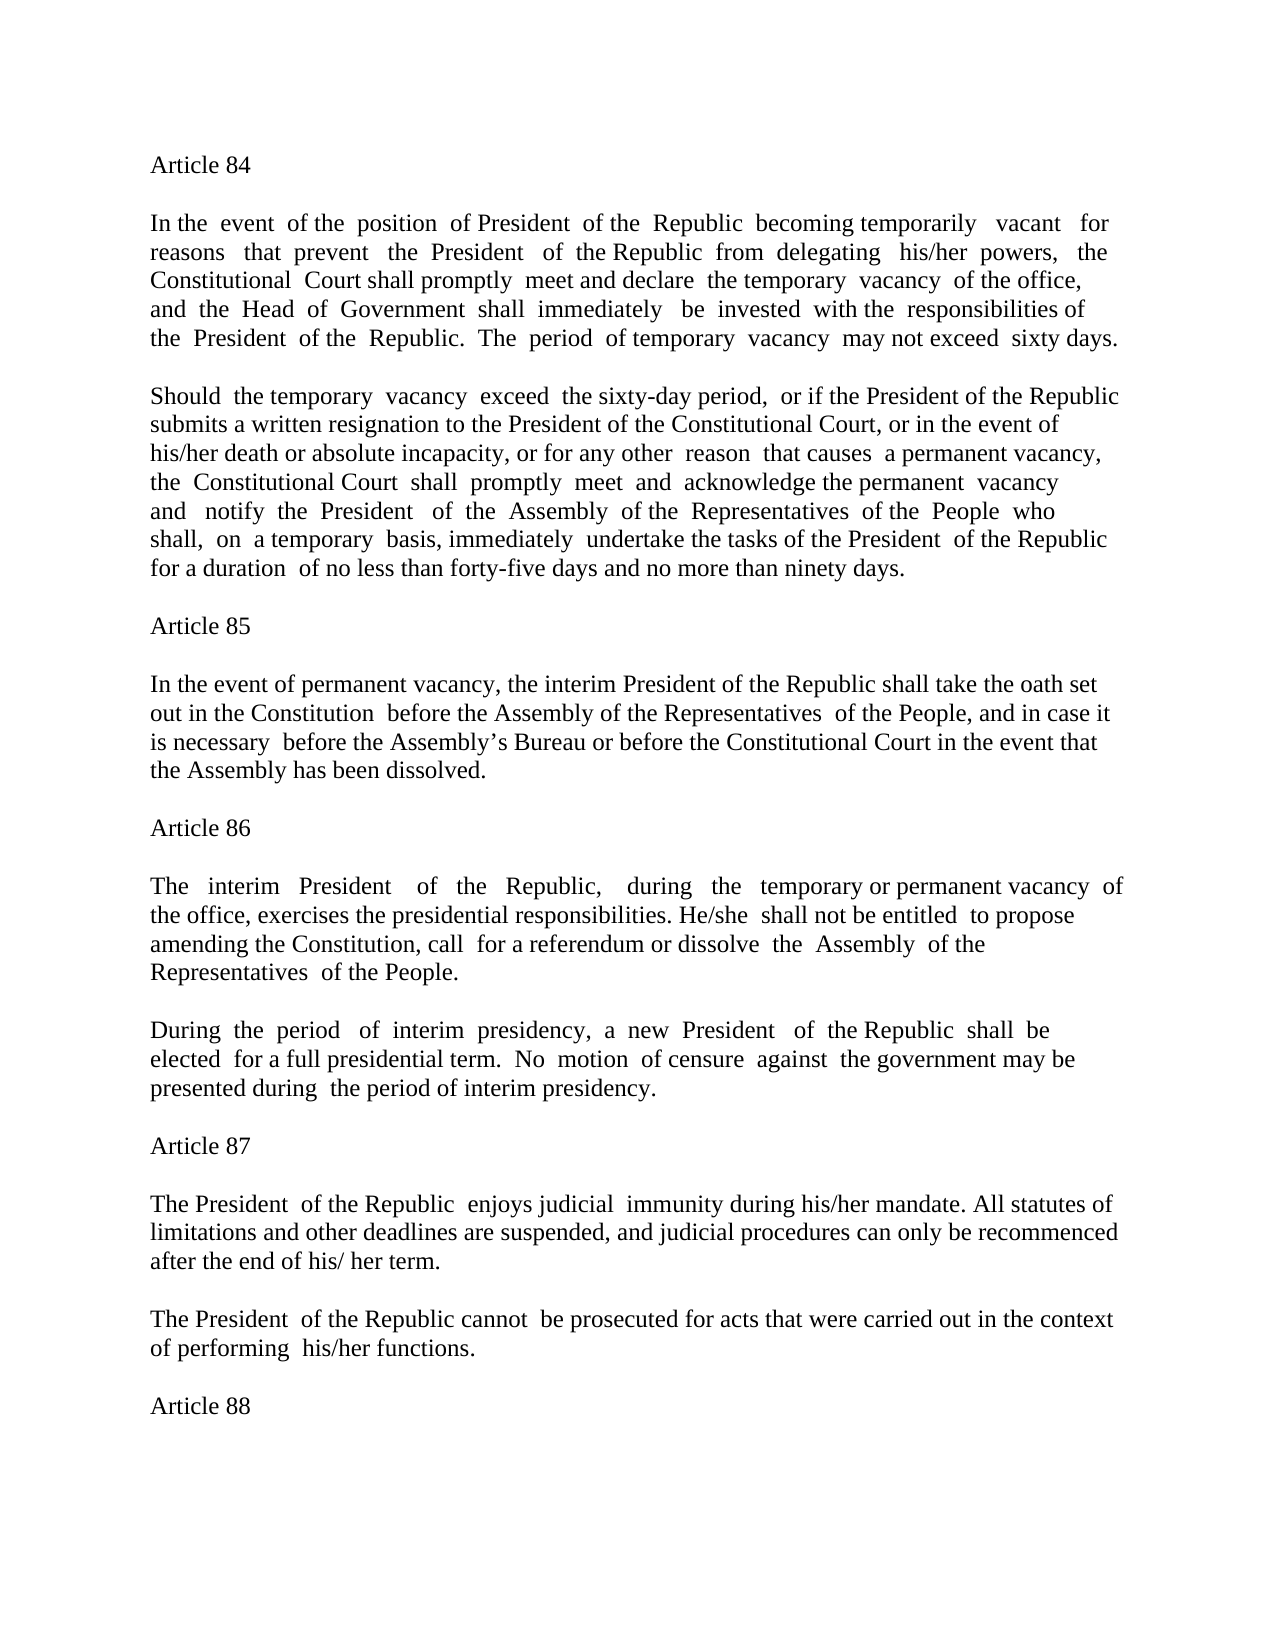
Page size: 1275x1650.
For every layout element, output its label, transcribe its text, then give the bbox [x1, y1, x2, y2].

text During the period of interim presidency, a new President of the Republic shall be elected for a full presidential term. No motion of censure against the government may be presented during the period of interim presidency. [150, 1015, 1125, 1102]
text Article 86 [150, 813, 1125, 842]
text In the event of the position of President of the Republic becoming temporarily vacant for reasons that prevent the President of the Republic from delegating his/her powers, the Constitutional Court shall promptly meet and declare the temporary vacancy of the office, and the Head of Government shall immediately be invested with the responsibilities of the President of the Republic. The period of temporary vacancy may not exceed sixty days. [150, 208, 1125, 352]
text The President of the Republic enjoys judicial immunity during his/her mandate. All statutes of limitations and other deadlines are suspended, and judicial procedures can only be recommenced after the end of his/ her term. [150, 1189, 1125, 1275]
text The President of the Republic cannot be prosecuted for acts that were carried out in the context of performing his/her functions. [150, 1304, 1125, 1362]
text The interim President of the Republic, during the temporary or permanent vacancy of the office, exercises the presidential responsibilities. He/she shall not be entitled to propose amending the Constitution, call for a referendum or dissolve the Assembly of the Representatives of the People. [150, 871, 1125, 986]
text Should the temporary vacancy exceed the sixty-day period, or if the President of the Republic submits a written resignation to the President of the Constitutional Court, or in the event of his/her death or absolute incapacity, or for any other reason that causes a permanent vacancy, the Constitutional Court shall promptly meet and acknowledge the permanent vacancy and notify the President of the Assembly of the Representatives of the People who shall, on a temporary basis, immediately undertake the tasks of the President of the Republic for a duration of no less than forty-five days and no more than ninety days. [150, 381, 1125, 582]
text Article 85 [150, 611, 1125, 640]
text In the event of permanent vacancy, the interim President of the Republic shall take the oath set out in the Constitution before the Assembly of the Representatives of the People, and in case it is necessary before the Assembly’s Bureau or before the Constitutional Court in the event that the Assembly has been dissolved. [150, 669, 1125, 784]
text Article 87 [150, 1131, 1125, 1159]
text Article 84 [150, 150, 1125, 179]
text Article 88 [150, 1391, 1125, 1419]
